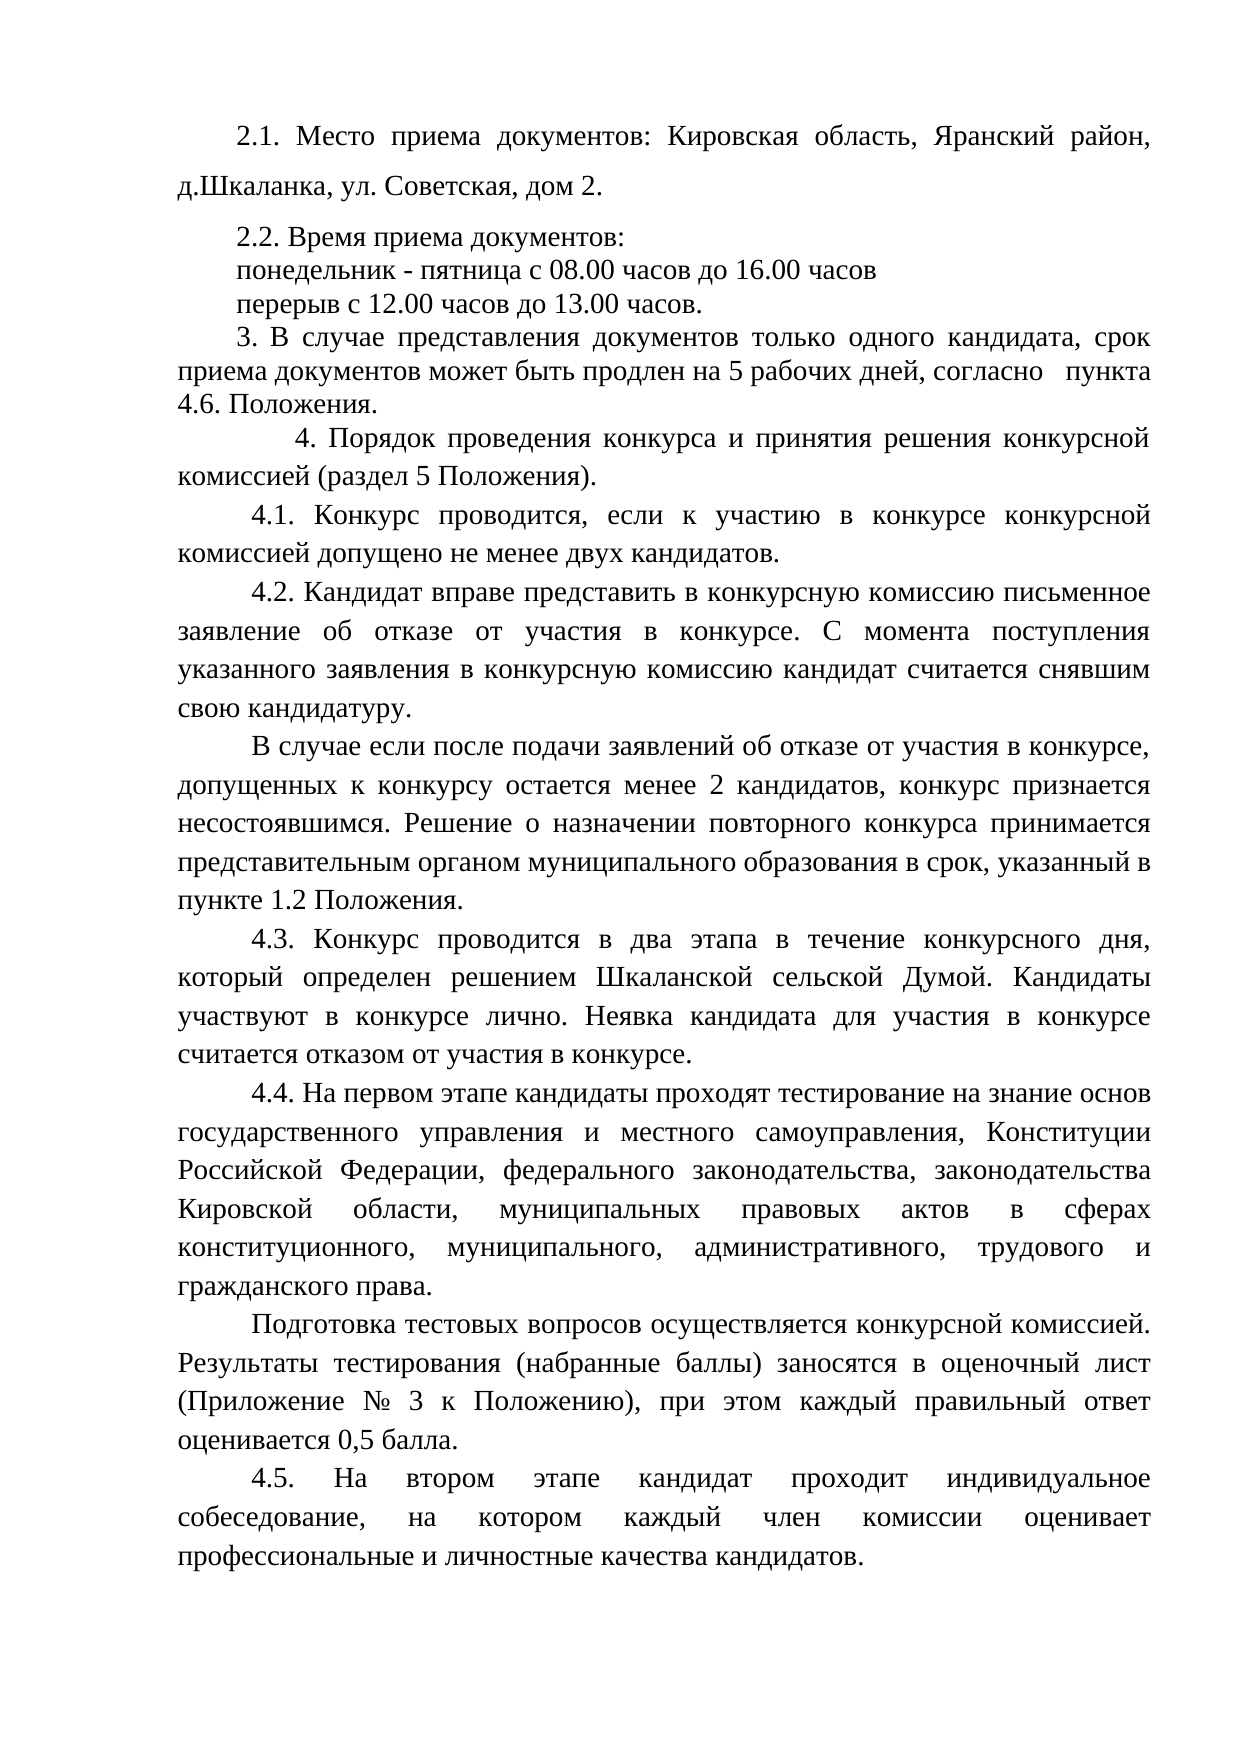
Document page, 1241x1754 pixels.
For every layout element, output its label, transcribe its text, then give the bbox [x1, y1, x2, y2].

text понедельник - пятница с 08.00 часов до 16.00 часов [177, 252, 1152, 286]
text 4. Порядок проведения конкурса и принятия решения конкурсной комиссией (раздел 5 Положения). [177, 420, 1152, 492]
text 2.1. Место приема документов: Кировская область, Яранский район, д.Шкаланка, ул. Советская, дом 2. [177, 118, 1152, 202]
text В случае если после подачи заявлений об отказе от участия в конкурсе, допущенных к конкурсу остается менее 2 кандидатов, конкурс признается несостоявшимся. Решение о назначении повторного конкурса принимается представительным органом муниципального образования в срок, указанный в пункте 1.2 Положения. [177, 728, 1152, 916]
text 3. В случае представления документов только одного кандидата, срок приема документов может быть продлен на 5 рабочих дней, согласно пункта 4.6. Положения. [177, 319, 1152, 420]
text 4.1. Конкурс проводится, если к участию в конкурсе конкурсной комиссией допущено не менее двух кандидатов. [177, 497, 1152, 569]
text перерыв с 12.00 часов до 13.00 часов. [177, 286, 1152, 319]
text 4.2. Кандидат вправе представить в конкурсную комиссию письменное заявление об отказе от участия в конкурсе. С момента поступления указанного заявления в конкурсную комиссию кандидат считается снявшим свою кандидатуру. [177, 574, 1152, 723]
text 4.3. Конкурс проводится в два этапа в течение конкурсного дня, который определен решением Шкаланской сельской Думой. Кандидаты участвуют в конкурсе лично. Неявка кандидата для участия в конкурсе считается отказом от участия в конкурсе. [177, 921, 1152, 1070]
text Подготовка тестовых вопросов осуществляется конкурсной комиссией. Результаты тестирования (набранные баллы) заносятся в оценочный лист (Приложение № 3 к Положению), при этом каждый правильный ответ оценивается 0,5 балла. [177, 1306, 1152, 1456]
text 4.5. На втором этапе кандидат проходит индивидуальное собеседование, на котором каждый член комиссии оценивает профессиональные и личностные качества кандидатов. [177, 1461, 1152, 1571]
text 2.2. Время приема документов: [177, 219, 1152, 252]
text 4.4. На первом этапе кандидаты проходят тестирование на знание основ государственного управления и местного самоуправления, Конституции Российской Федерации, федерального законодательства, законодательства Кировской области, муниципальных правовых актов в сферах конституционного, муниципального, административного, трудового и гражданского права. [177, 1075, 1152, 1301]
